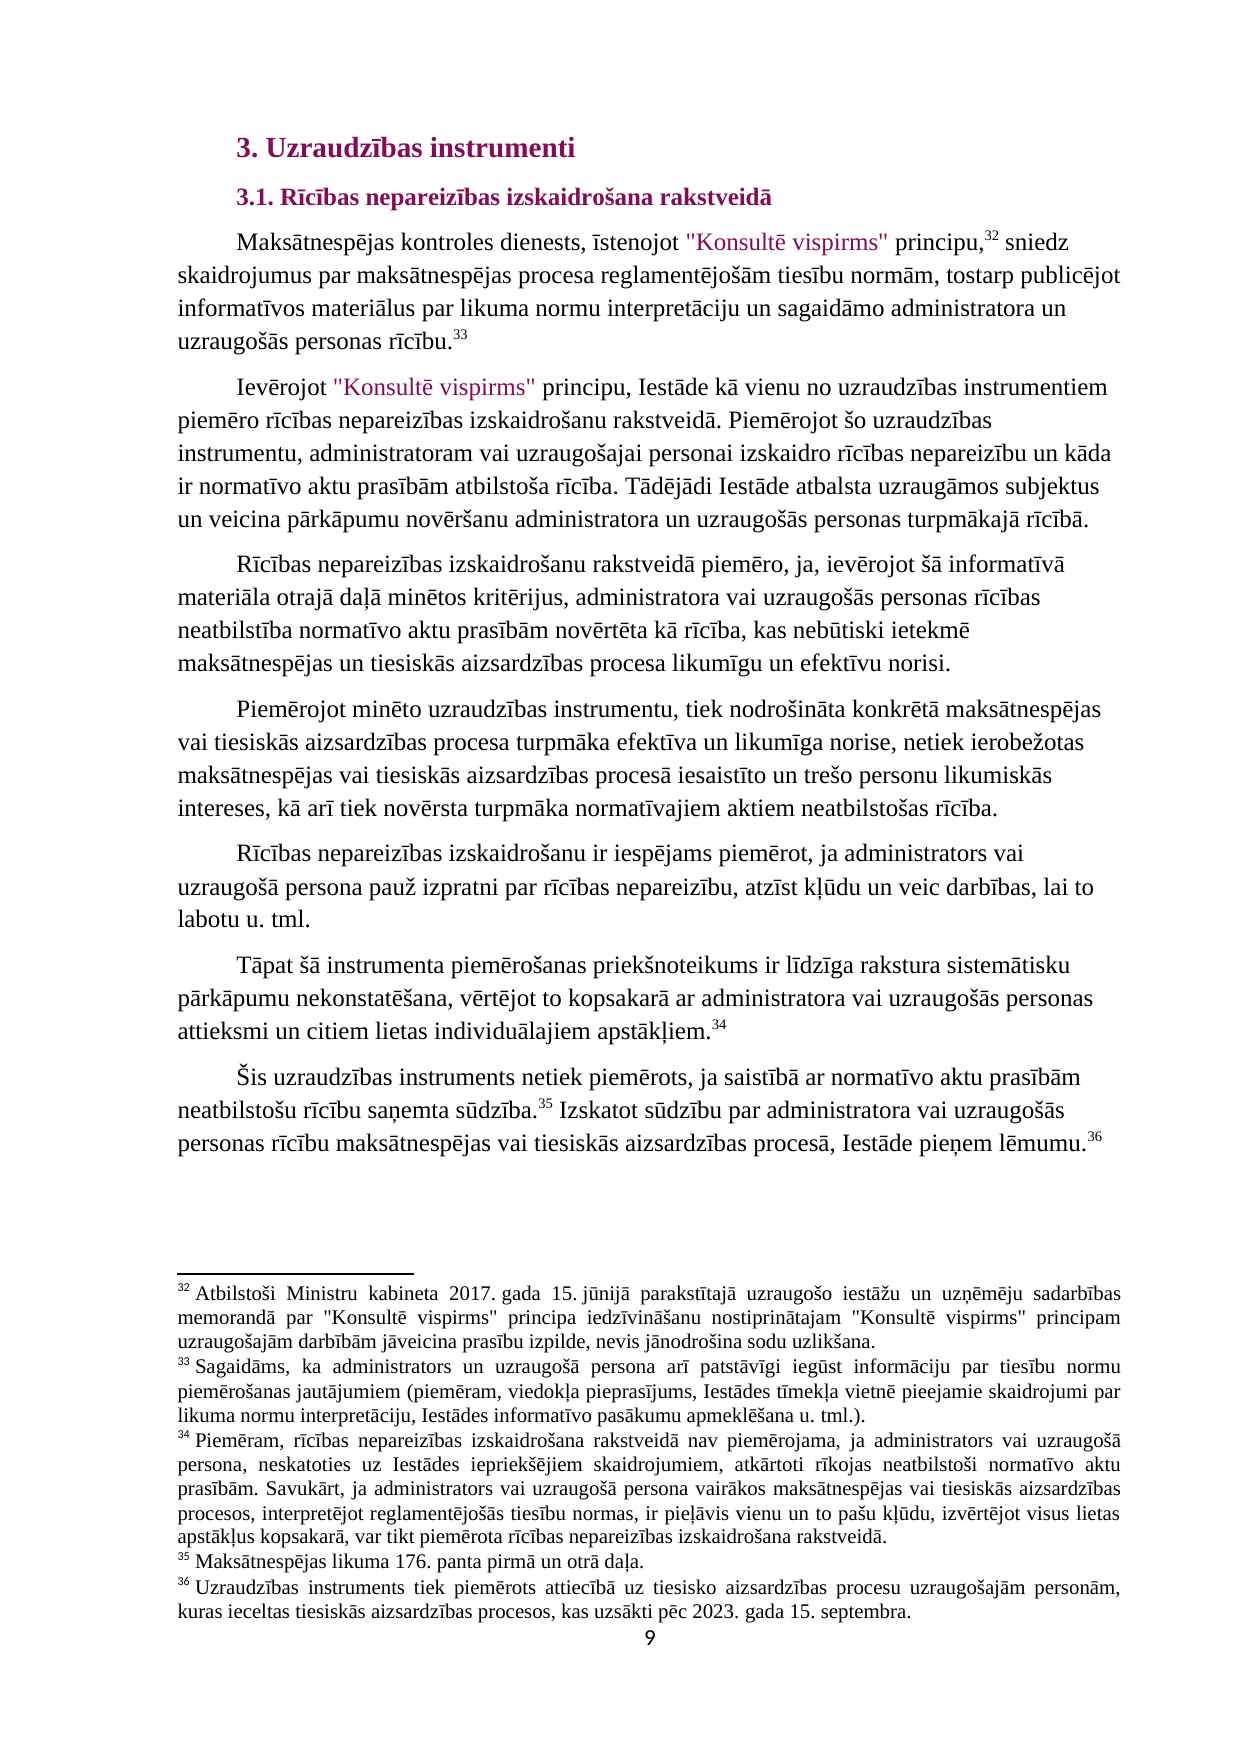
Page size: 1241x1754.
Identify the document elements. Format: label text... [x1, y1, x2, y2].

subtitle 3. Uzraudzības instrumenti [177, 131, 1122, 164]
text Maksātnespējas kontroles dienests, īstenojot "Konsultē vispirms" principu, sniedz skaidrojumus par maksātnespējas procesa reglamentējošām tiesību normām, tostarp publicējot informatīvos materiālus par likuma normu interpretāciju un sagaidāmo administratora un uzraugošās personas rīcību. [177, 227, 1122, 355]
subtitle 3.1. Rīcības nepareizības izskaidrošana rakstveidā [177, 182, 1122, 210]
text Tāpat šā instrumenta piemērošanas priekšnoteikums ir līdzīga rakstura sistemātisku pārkāpumu nekonstatēšana, vērtējot to kopsakarā ar administratora vai uzraugošās personas attieksmi un citiem lietas individuālajiem apstākļiem. [177, 950, 1122, 1045]
text Šis uzraudzības instruments netiek piemērots, ja saistībā ar normatīvo aktu prasībām neatbilstošu rīcību saņemta sūdzība. Izskatot sūdzību par administratora vai uzraugošās personas rīcību maksātnespējas vai tiesiskās aizsardzības procesā, Iestāde pieņem lēmumu. [177, 1062, 1122, 1156]
text Rīcības nepareizības izskaidrošanu rakstveidā piemēro, ja, ievērojot šā informatīvā materiāla otrajā daļā minētos kritērijus, administratora vai uzraugošās personas rīcības neatbilstība normatīvo aktu prasībām novērtēta kā rīcība, kas nebūtiski ietekmē maksātnespējas un tiesiskās aizsardzības procesa likumīgu un efektīvu norisi. [177, 549, 1122, 677]
text Ievērojot "Konsultē vispirms" principu, Iestāde kā vienu no uzraudzības instrumentiem piemēro rīcības nepareizības izskaidrošanu rakstveidā. Piemērojot šo uzraudzības instrumentu, administratoram vai uzraugošajai personai izskaidro rīcības nepareizību un kāda ir normatīvo aktu prasībām atbilstoša rīcība. Tādējādi Iestāde atbalsta uzraugāmos subjektus un veicina pārkāpumu novēršanu administratora un uzraugošās personas turpmākajā rīcībā. [177, 372, 1122, 533]
text Piemērojot minēto uzraudzības instrumentu, tiek nodrošināta konkrētā maksātnespējas vai tiesiskās aizsardzības procesa turpmāka efektīva un likumīga norise, netiek ierobežotas maksātnespējas vai tiesiskās aizsardzības procesā iesaistīto un trešo personu likumiskās intereses, kā arī tiek novērsta turpmāka normatīvajiem aktiem neatbilstošas rīcība. [177, 694, 1122, 822]
text Rīcības nepareizības izskaidrošanu ir iespējams piemērot, ja administrators vai uzraugošā persona pauž izpratni par rīcības nepareizību, atzīst kļūdu un veic darbības, lai to labotu u. tml. [177, 838, 1122, 933]
